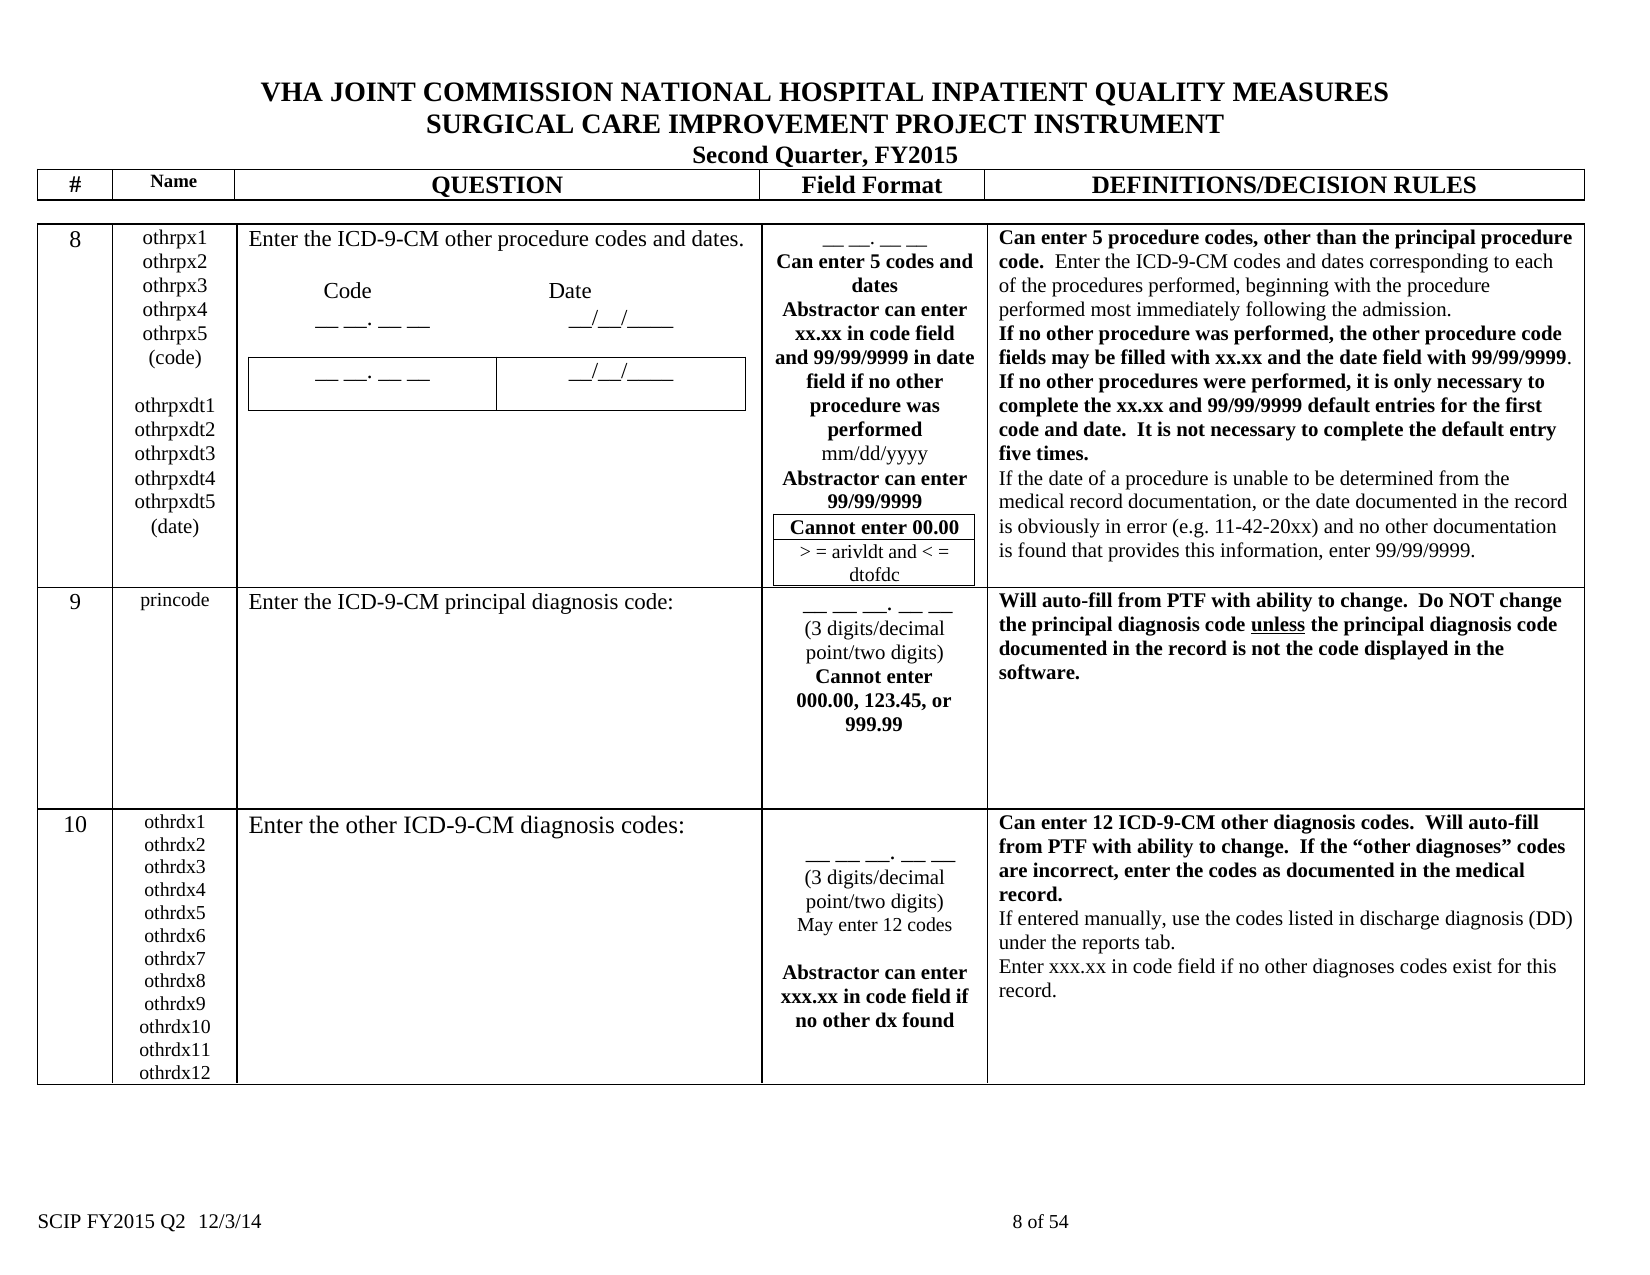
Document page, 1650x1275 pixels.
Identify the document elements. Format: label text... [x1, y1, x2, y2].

table_cell Enter the ICD-9-CM other procedure codes and dates. Code Date [238, 225, 761, 586]
table_cell princode [113, 588, 236, 808]
table_cell 8 [38, 225, 112, 586]
table_cell Enter the ICD-9-CM principal diagnosis code: [238, 588, 761, 808]
table_cell 10 [38, 810, 112, 1083]
table_cell Can enter 12 ICD-9-CM other diagnosis codes. Will auto-fill from PTF with ability to change. If the “other diagnoses” codes are incorrect, enter the codes as documented in the medical record. If entered manually, use the codes listed in discharge diagnosis (DD) under the reports tab. Enter xxx.xx in code field if no other diagnoses codes exist for this record. [988, 810, 1584, 1083]
table_cell Can enter 5 procedure codes, other than the principal procedure code. Enter the ICD-9-CM codes and dates corresponding to each of the procedures performed, beginning with the procedure performed most immediately following the admission. If no other procedure was performed, the other procedure code fields may be filled with xx.xx and the date field with 99/99/9999. If no other procedures were performed, it is only necessary to complete the xx.xx and 99/99/9999 default entries for the first code and date. It is not necessary to complete the default entry five times. If the date of a procedure is unable to be determined from the medical record documentation, or the date documented in the record is obviously in error (e.g. 11-42-20xx) and no other documentation is found that provides this information, enter 99/99/9999. [988, 225, 1584, 586]
table_cell othrdx1 othrdx2 othrdx3 othrdx4 othrdx5 othrdx6 othrdx7 othrdx8 othrdx9 othrdx10 othrdx11 othrdx12 [113, 810, 236, 1083]
table_cell __ __. __ __ Can enter 5 codes and dates Abstractor can enter xx.xx in code field and 99/99/9999 in date field if no other procedure was performed mm/dd/yyyy Abstractor can enter 99/99/9999 [763, 225, 987, 586]
table_cell 9 [38, 588, 112, 808]
table_cell Enter the other ICD-9-CM diagnosis codes: [238, 810, 761, 1083]
table_cell Will auto-fill from PTF with ability to change. Do NOT change the principal diagnosis code unless the principal diagnosis code documented in the record is not the code displayed in the software. [988, 588, 1584, 808]
table_cell __ __ __. __ __ (3 digits/decimal point/two digits) May enter 12 codes Abstractor can enter xxx.xx in code field if no other dx found [763, 810, 987, 1083]
table_cell othrpx1 othrpx2 othrpx3 othrpx4 othrpx5 (code) othrpxdt1 othrpxdt2 othrpxdt3 othrpxdt4 othrpxdt5 (date) [113, 225, 236, 586]
table_cell __ __ __. __ __ (3 digits/decimal point/two digits) [763, 588, 987, 808]
